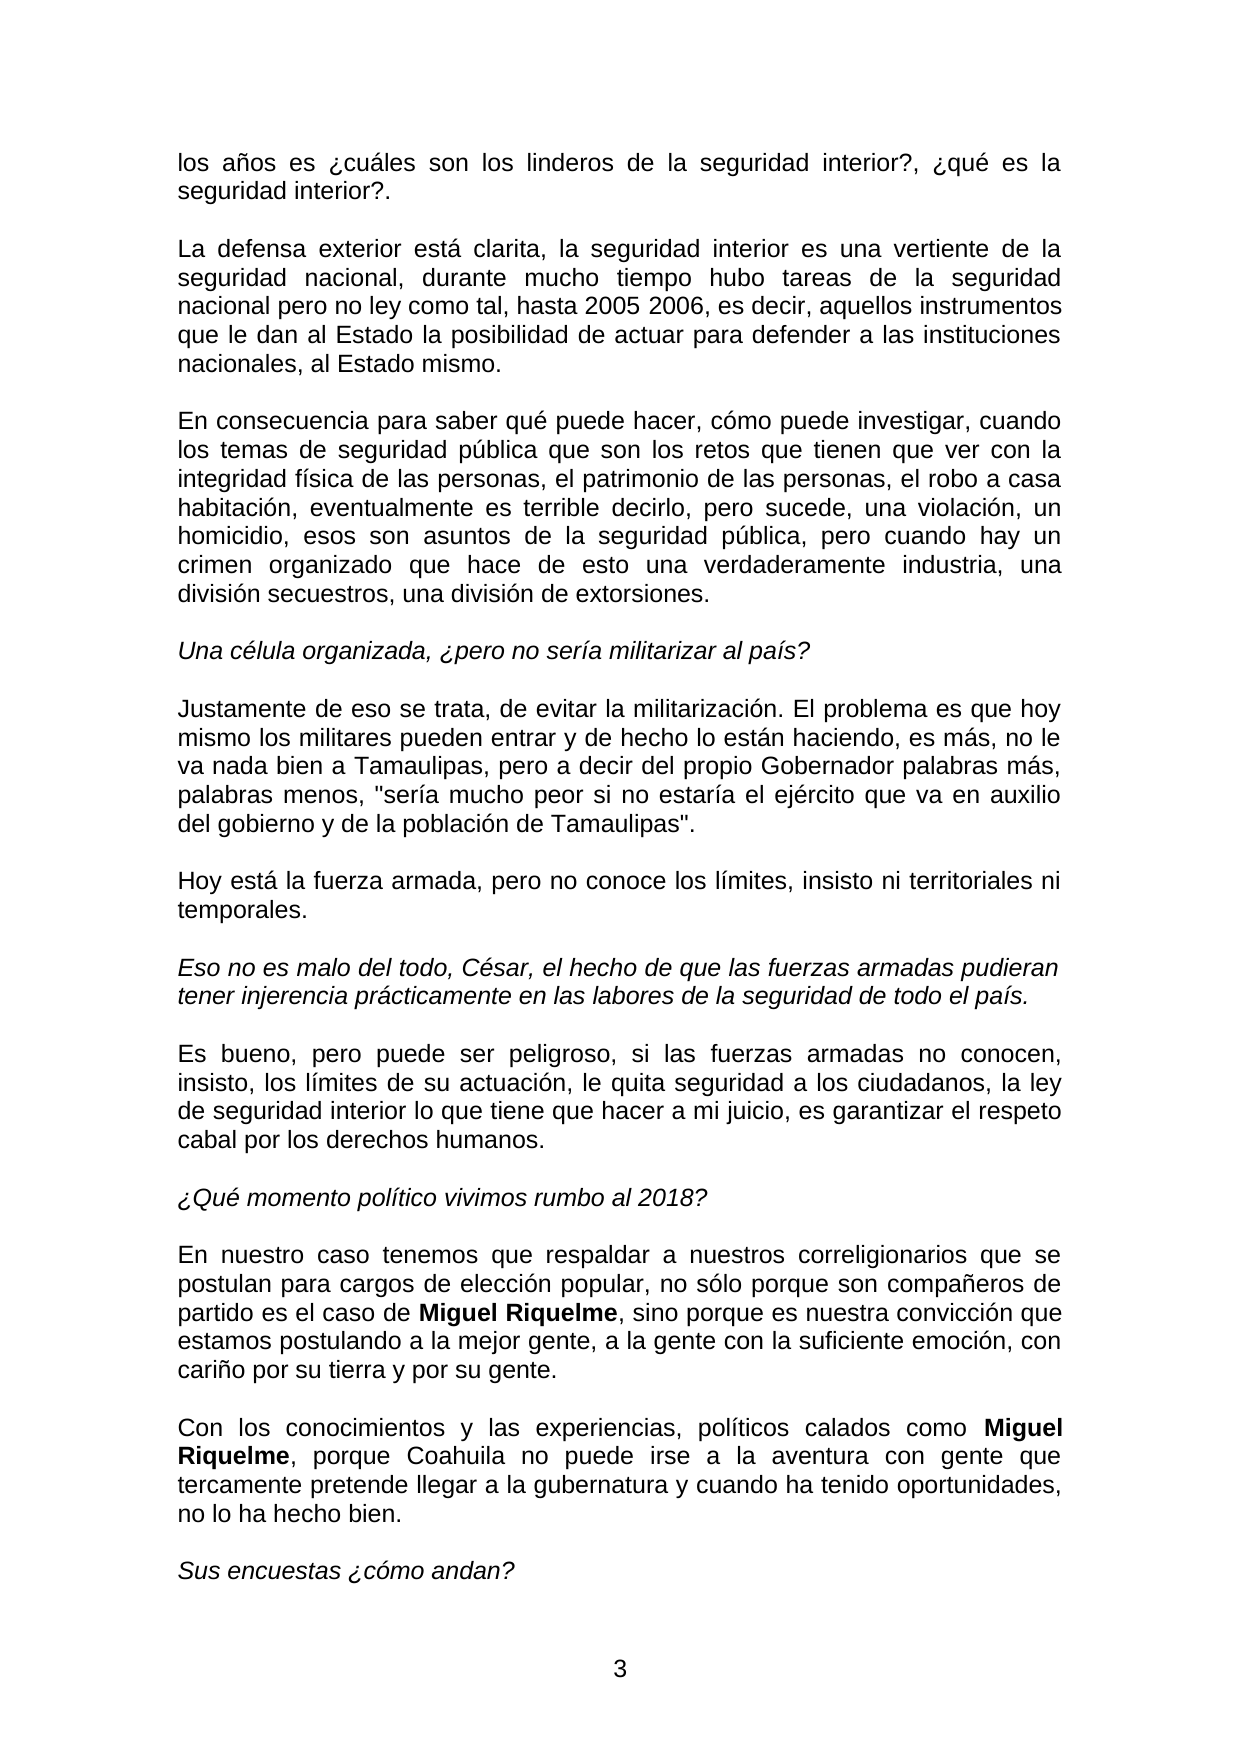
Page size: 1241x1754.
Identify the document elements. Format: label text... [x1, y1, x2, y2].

text Justamente de eso se trata, de evitar la militarización. El problema es que hoy mismo los militares pueden entrar y de hecho lo están haciendo, es más, no le va nada bien a Tamaulipas, pero a decir del propio Gobernador palabras más, palabras menos, "sería mucho peor si no estaría el ejército que va en auxilio del gobierno y de la población de Tamaulipas". [177, 694, 1063, 838]
text Una célula organizada, ¿pero no sería militarizar al país? [177, 636, 1063, 665]
text En consecuencia para saber qué puede hacer, cómo puede investigar, cuando los temas de seguridad pública que son los retos que tienen que ver con la integridad física de las personas, el patrimonio de las personas, el robo a casa habitación, eventualmente es terrible decirlo, pero sucede, una violación, un homicidio, esos son asuntos de la seguridad pública, pero cuando hay un crimen organizado que hace de esto una verdaderamente industria, una división secuestros, una división de extorsiones. [177, 406, 1063, 608]
text Eso no es malo del todo, César, el hecho de que las fuerzas armadas pudieran tener injerencia prácticamente en las labores de la seguridad de todo el país. [177, 953, 1063, 1010]
text Es bueno, pero puede ser peligroso, si las fuerzas armadas no conocen, insisto, los límites de su actuación, le quita seguridad a los ciudadanos, la ley de seguridad interior lo que tiene que hacer a mi juicio, es garantizar el respeto cabal por los derechos humanos. [177, 1039, 1063, 1154]
text La defensa exterior está clarita, la seguridad interior es una vertiente de la seguridad nacional, durante mucho tiempo hubo tareas de la seguridad nacional pero no ley como tal, hasta 2005 2006, es decir, aquellos instrumentos que le dan al Estado la posibilidad de actuar para defender a las instituciones nacionales, al Estado mismo. [177, 234, 1063, 378]
text En nuestro caso tenemos que respaldar a nuestros correligionarios que se postulan para cargos de elección popular, no sólo porque son compañeros de partido es el caso de Miguel Riquelme, sino porque es nuestra convicción que estamos postulando a la mejor gente, a la gente con la suficiente emoción, con cariño por su tierra y por su gente. [177, 1240, 1063, 1384]
text ¿Qué momento político vivimos rumbo al 2018? [177, 1183, 1063, 1211]
text Con los conocimientos y las experiencias, políticos calados como Miguel Riquelme, porque Coahuila no puede irse a la aventura con gente que tercamente pretende llegar a la gubernatura y cuando ha tenido oportunidades, no lo ha hecho bien. [177, 1413, 1063, 1528]
text Hoy está la fuerza armada, pero no conoce los límites, insisto ni territoriales ni temporales. [177, 866, 1063, 924]
text Sus encuestas ¿cómo andan? [177, 1556, 1063, 1585]
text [177, 148, 1063, 205]
